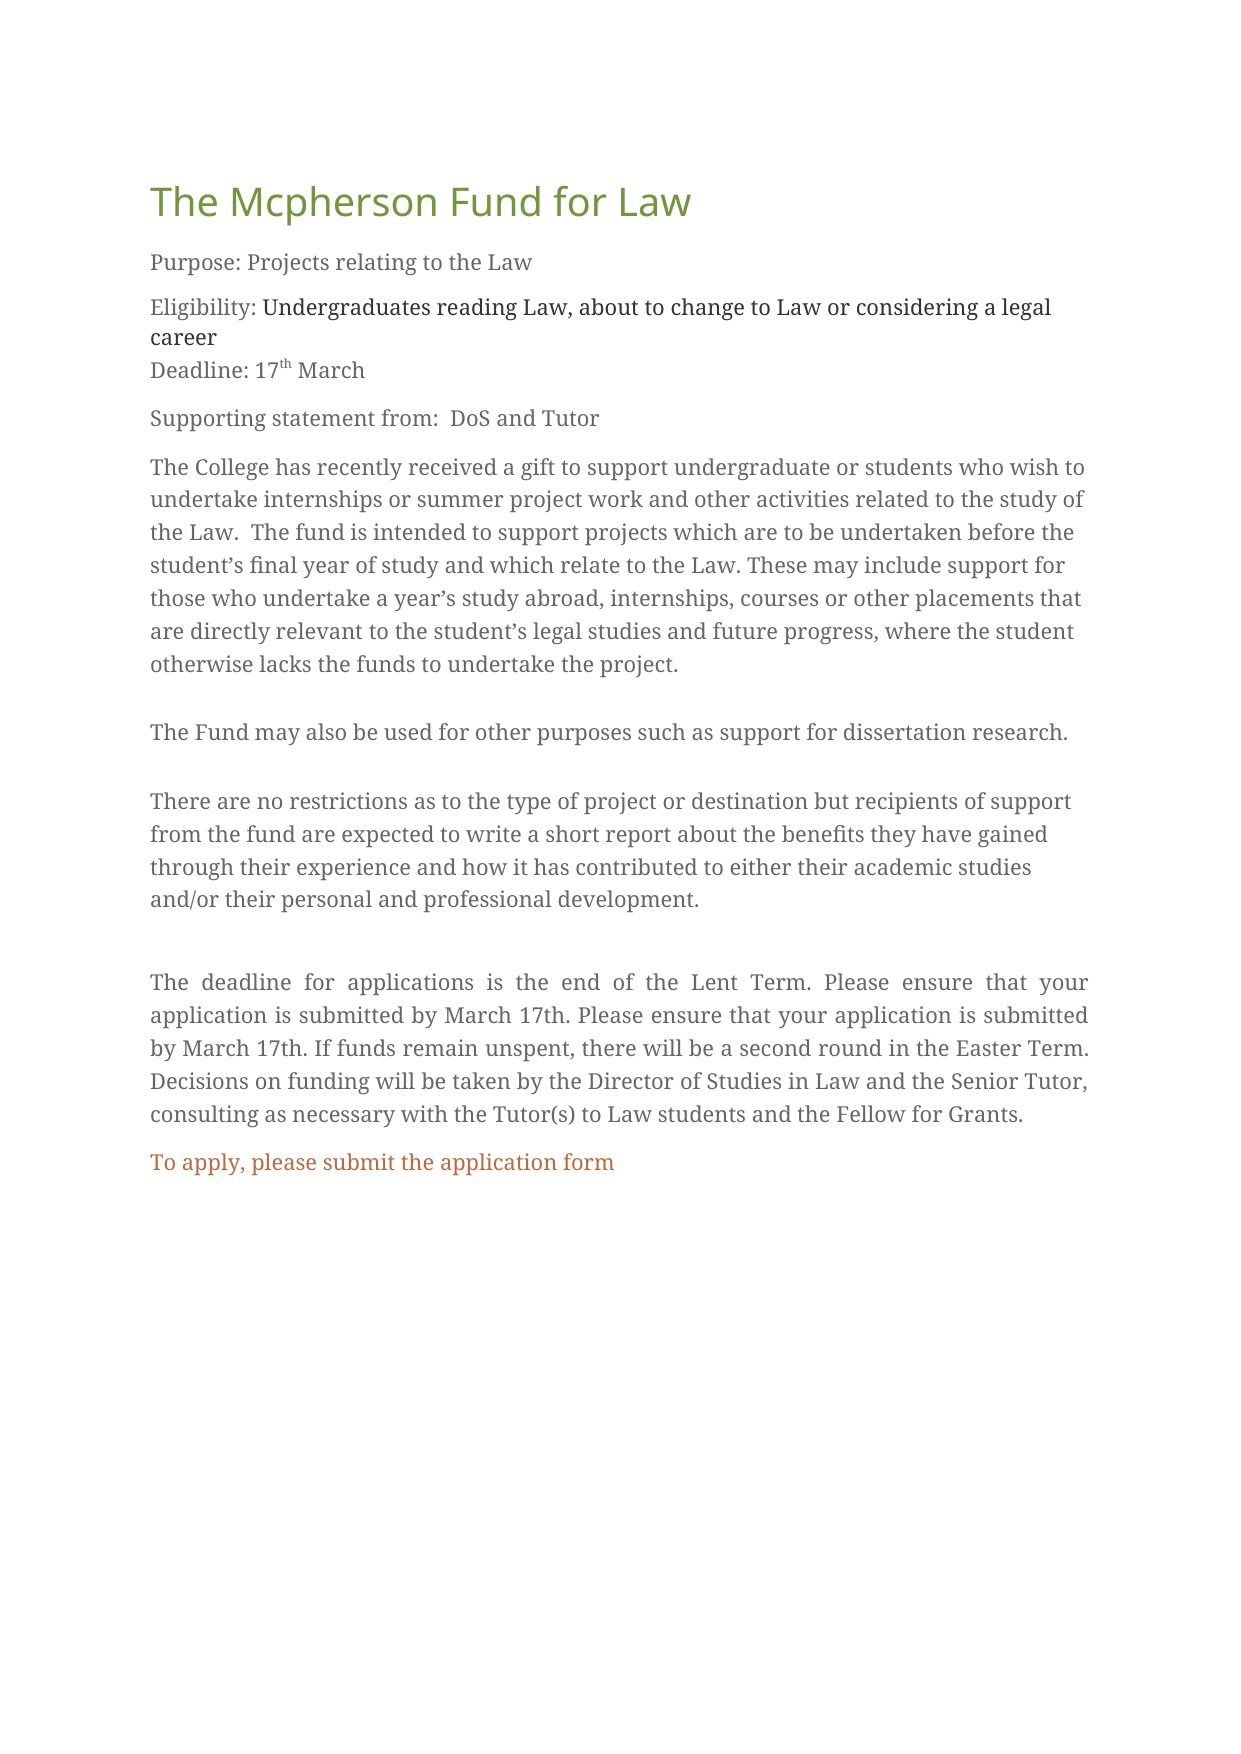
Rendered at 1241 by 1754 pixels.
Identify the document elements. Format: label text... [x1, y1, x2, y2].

list There are no restrictions as to the type of project or destination but recipients of support from the fund are expected to write a short report about the benefits they have gained through their experience and how it has contributed to either their academic studies and/or their personal and professional development. [150, 783, 1090, 914]
list The Fund may also be used for other purposes such as support for dissertation research. [150, 714, 1090, 747]
text To apply, please submit the application form [150, 1144, 1090, 1177]
text The deadline for applications is the end of the Lent Term. Please ensure that your application is submitted by March 17th. Please ensure that your application is submitted by March 17th. If funds remain unspent, there will be a second round in the Easter Term. Decisions on funding will be taken by the Director of Studies in Law and the Senior Tutor, consulting as necessary with the Tutor(s) to Law students and the Fellow for Grants. [150, 964, 1090, 1128]
text Purpose: Projects relating to the Law [150, 244, 1090, 277]
text Supporting statement from: DoS and Tutor [150, 400, 1090, 433]
text The Mcpherson Fund for Law [150, 166, 1090, 228]
text Eligibility: Undergraduates reading Law, about to change to Law or considering a legal career [150, 292, 1090, 352]
list The College has recently received a gift to support undergraduate or students who wish to undertake internships or summer project work and other activities related to the study of the Law. The fund is intended to support projects which are to be undertaken before the student’s final year of study and which relate to the Law. These may include support for those who undertake a year’s study abroad, internships, courses or other placements that are directly relevant to the student’s legal studies and future progress, where the student otherwise lacks the funds to undertake the project. [150, 449, 1090, 678]
text Deadline: 17th March [150, 352, 1090, 384]
